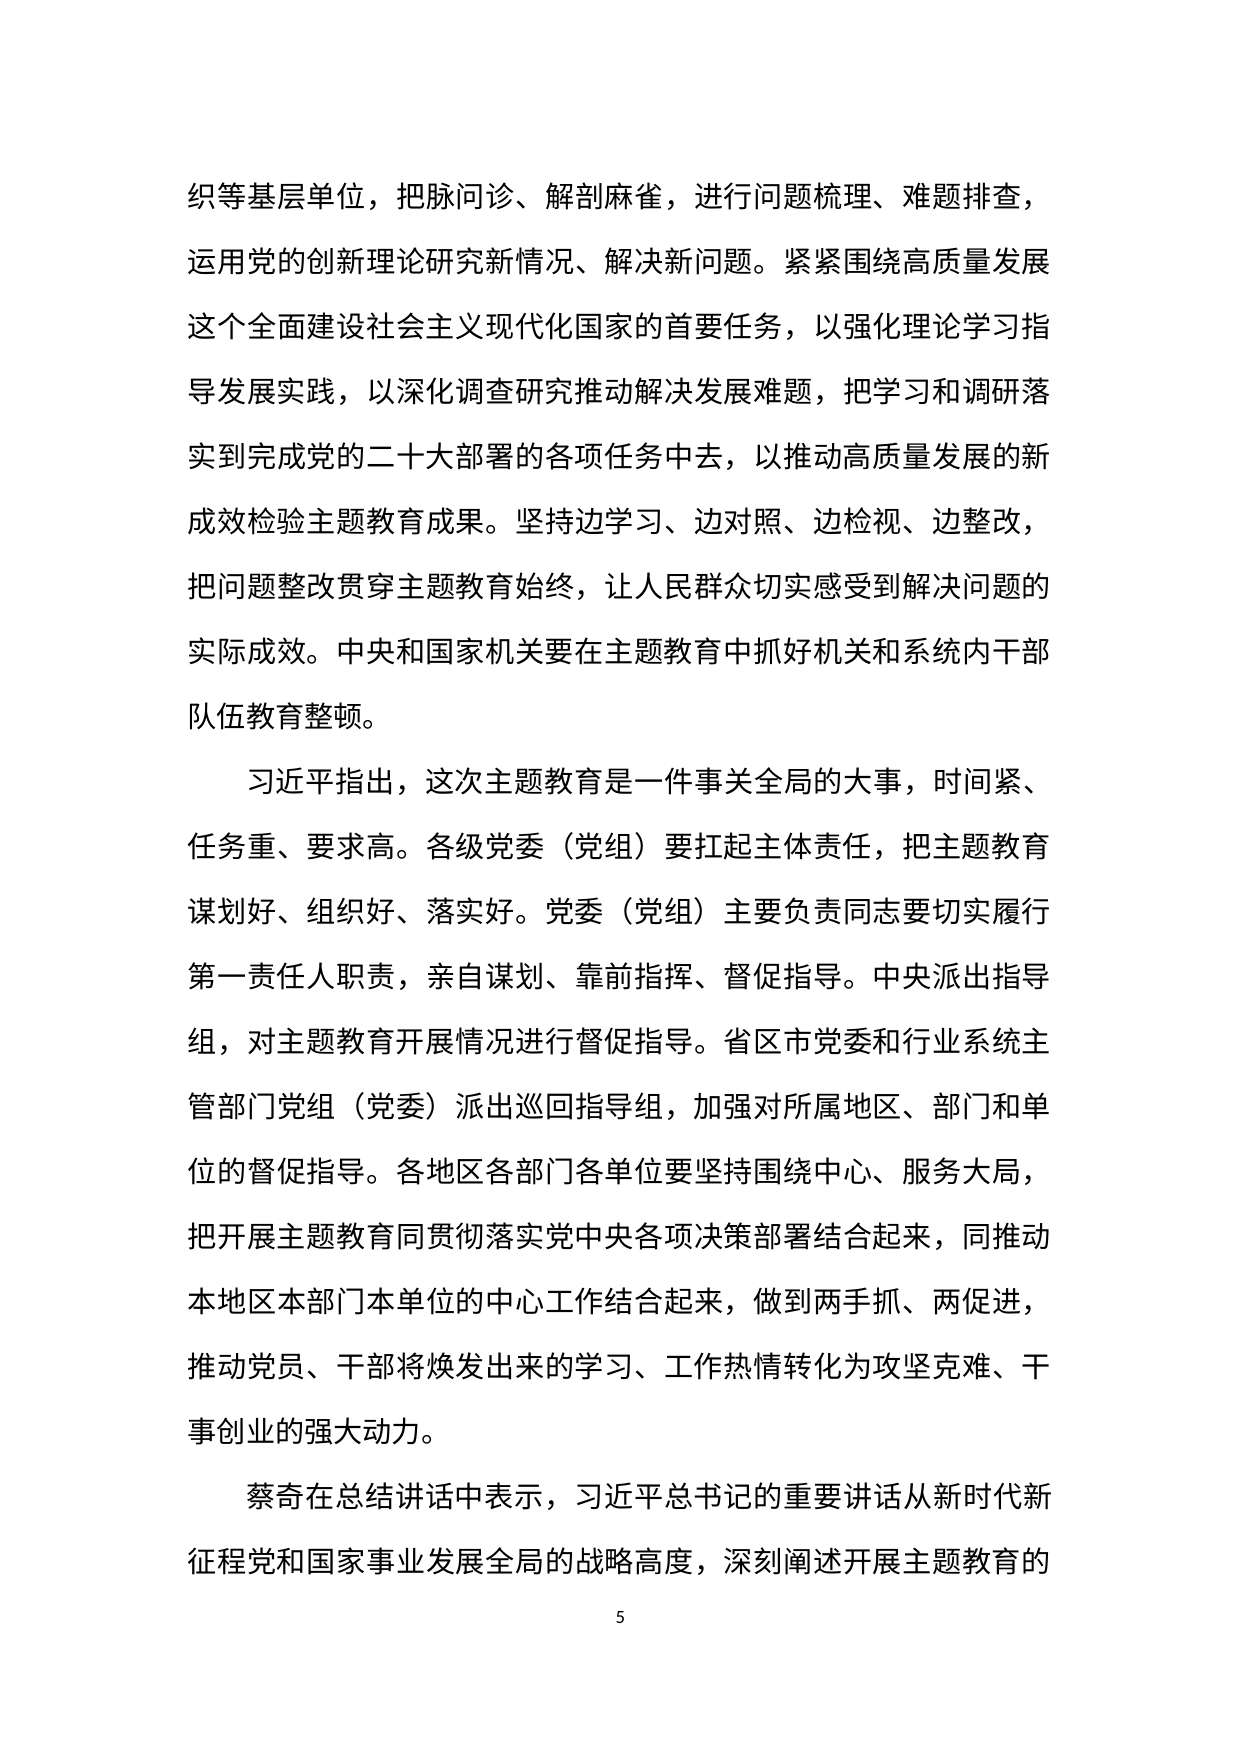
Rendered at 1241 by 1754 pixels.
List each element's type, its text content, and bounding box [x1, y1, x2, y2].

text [187, 1462, 1053, 1592]
text 习近平指出，这次主题教育是一件事关全局的大事，时间紧、任务重、要求高。各级党委（党组）要扛起主体责任，把主题教育谋划好、组织好、落实好。党委（党组）主要负责同志要切实履行第一责任人职责，亲自谋划、靠前指挥、督促指导。中央派出指导组，对主题教育开展情况进行督促指导。省区市党委和行业系统主管部门党组（党委）派出巡回指导组，加强对所属地区、部门和单位的督促指导。各地区各部门各单位要坚持围绕中心、服务大局，把开展主题教育同贯彻落实党中央各项决策部署结合起来，同推动本地区本部门本单位的中心工作结合起来，做到两手抓、两促进，推动党员、干部将焕发出来的学习、工作热情转化为攻坚克难、干事创业的强大动力。 [187, 747, 1053, 1462]
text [187, 162, 1053, 747]
